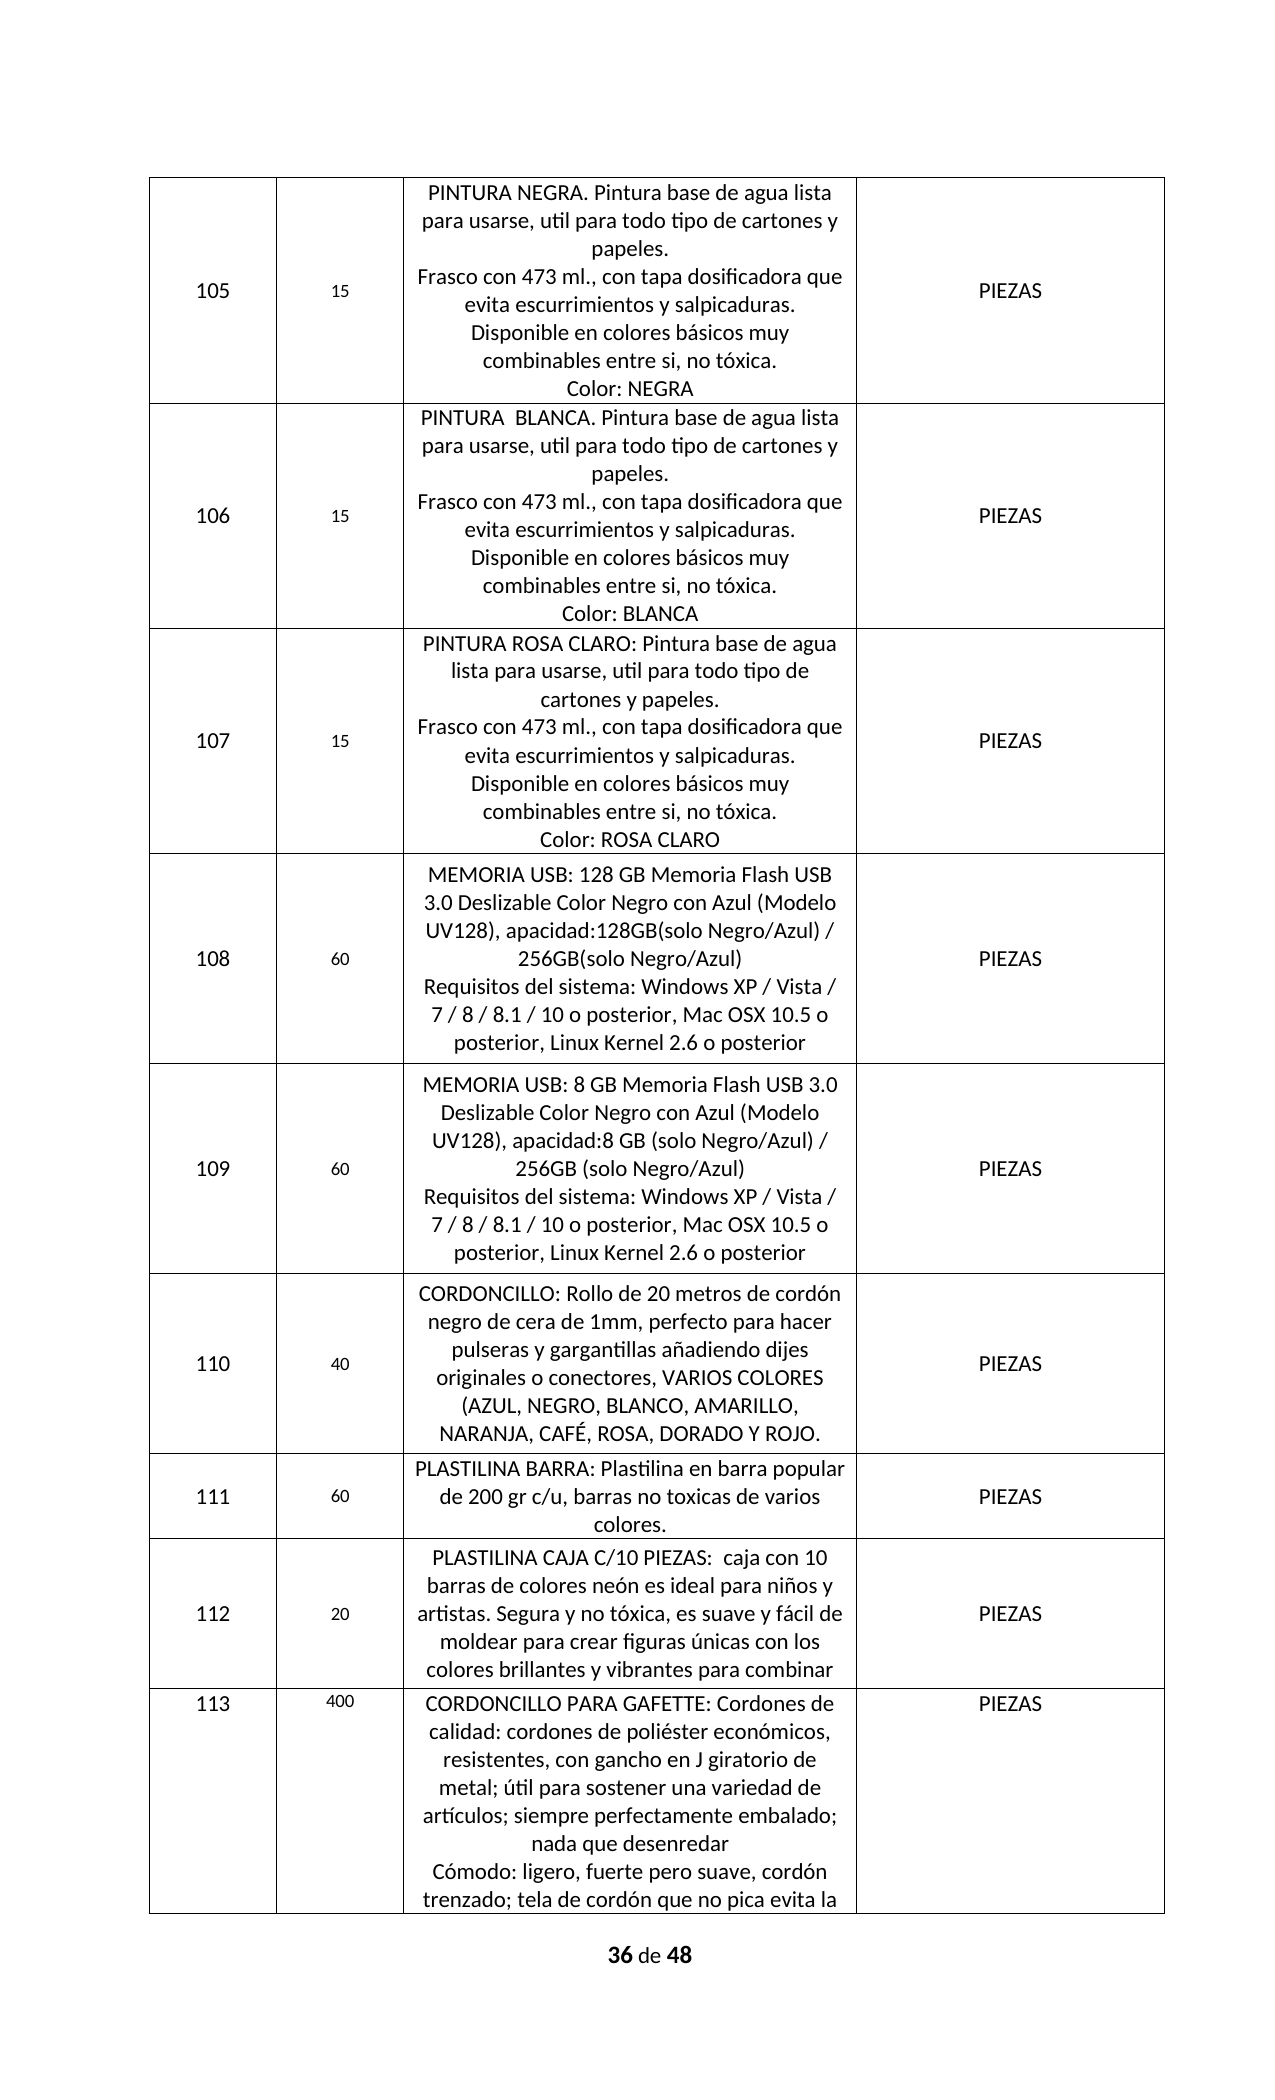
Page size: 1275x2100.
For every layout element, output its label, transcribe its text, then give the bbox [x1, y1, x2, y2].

table_cell PLASTILINA BARRA: Plastilina en barra popular de 200 gr c/u, barras no toxicas de varios colores. [404, 1454, 856, 1538]
table_cell 20 [277, 1539, 403, 1688]
table_cell PIEZAS [857, 178, 1164, 402]
table_cell PINTURA BLANCA. Pintura base de agua lista para usarse, util para todo tipo de cartones y papeles. Frasco con 473 ml., con tapa dosificadora que evita escurrimientos y salpicaduras. Disponible en colores básicos muy combinables entre si, no tóxica. Color: BLANCA [404, 404, 856, 628]
table_cell PLASTILINA CAJA C/10 PIEZAS: caja con 10 barras de colores neón es ideal para niños y artistas. Segura y no tóxica, es suave y fácil de moldear para crear figuras únicas con los colores brillantes y vibrantes para combinar [404, 1539, 856, 1688]
table_cell 15 [277, 178, 403, 402]
table_cell PIEZAS [857, 629, 1164, 853]
table_cell PIEZAS [857, 1064, 1164, 1273]
table_cell 107 [150, 629, 276, 853]
table_cell 110 [150, 1274, 276, 1453]
table_cell MEMORIA USB: 8 GB Memoria Flash USB 3.0 Deslizable Color Negro con Azul (Modelo UV128), apacidad:8 GB (solo Negro/Azul) / 256GB (solo Negro/Azul) Requisitos del sistema: Windows XP / Vista / 7 / 8 / 8.1 / 10 o posterior, Mac OSX 10.5 o posterior, Linux Kernel 2.6 o posterior [404, 1064, 856, 1273]
table_cell PIEZAS [857, 404, 1164, 628]
table_cell 15 [277, 629, 403, 853]
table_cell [404, 1689, 856, 1913]
table_cell 105 [150, 178, 276, 402]
table_cell PIEZAS [857, 1454, 1164, 1538]
table_cell PINTURA ROSA CLARO: Pintura base de agua lista para usarse, util para todo tipo de cartones y papeles. Frasco con 473 ml., con tapa dosificadora que evita escurrimientos y salpicaduras. Disponible en colores básicos muy combinables entre si, no tóxica. Color: ROSA CLARO [404, 629, 856, 853]
table_cell 108 [150, 854, 276, 1063]
table_cell 109 [150, 1064, 276, 1273]
table_cell PINTURA NEGRA. Pintura base de agua lista para usarse, util para todo tipo de cartones y papeles. Frasco con 473 ml., con tapa dosificadora que evita escurrimientos y salpicaduras. Disponible en colores básicos muy combinables entre si, no tóxica. Color: NEGRA [404, 178, 856, 402]
table_cell 15 [277, 404, 403, 628]
table_cell PIEZAS [857, 854, 1164, 1063]
table_cell PIEZAS [857, 1689, 1164, 1913]
table_cell 40 [277, 1274, 403, 1453]
table_cell PIEZAS [857, 1274, 1164, 1453]
table_cell 111 [150, 1454, 276, 1538]
table_cell 60 [277, 1064, 403, 1273]
table_cell 60 [277, 854, 403, 1063]
table_cell 106 [150, 404, 276, 628]
table_cell PIEZAS [857, 1539, 1164, 1688]
table_cell 113 [150, 1689, 276, 1913]
table_cell CORDONCILLO: Rollo de 20 metros de cordón negro de cera de 1mm, perfecto para hacer pulseras y gargantillas añadiendo dijes originales o conectores, VARIOS COLORES (AZUL, NEGRO, BLANCO, AMARILLO, NARANJA, CAFÉ, ROSA, DORADO Y ROJO. [404, 1274, 856, 1453]
table_cell 400 [277, 1689, 403, 1913]
table_cell 112 [150, 1539, 276, 1688]
table_cell 60 [277, 1454, 403, 1538]
table_cell MEMORIA USB: 128 GB Memoria Flash USB 3.0 Deslizable Color Negro con Azul (Modelo UV128), apacidad:128GB(solo Negro/Azul) / 256GB(solo Negro/Azul) Requisitos del sistema: Windows XP / Vista / 7 / 8 / 8.1 / 10 o posterior, Mac OSX 10.5 o posterior, Linux Kernel 2.6 o posterior [404, 854, 856, 1063]
